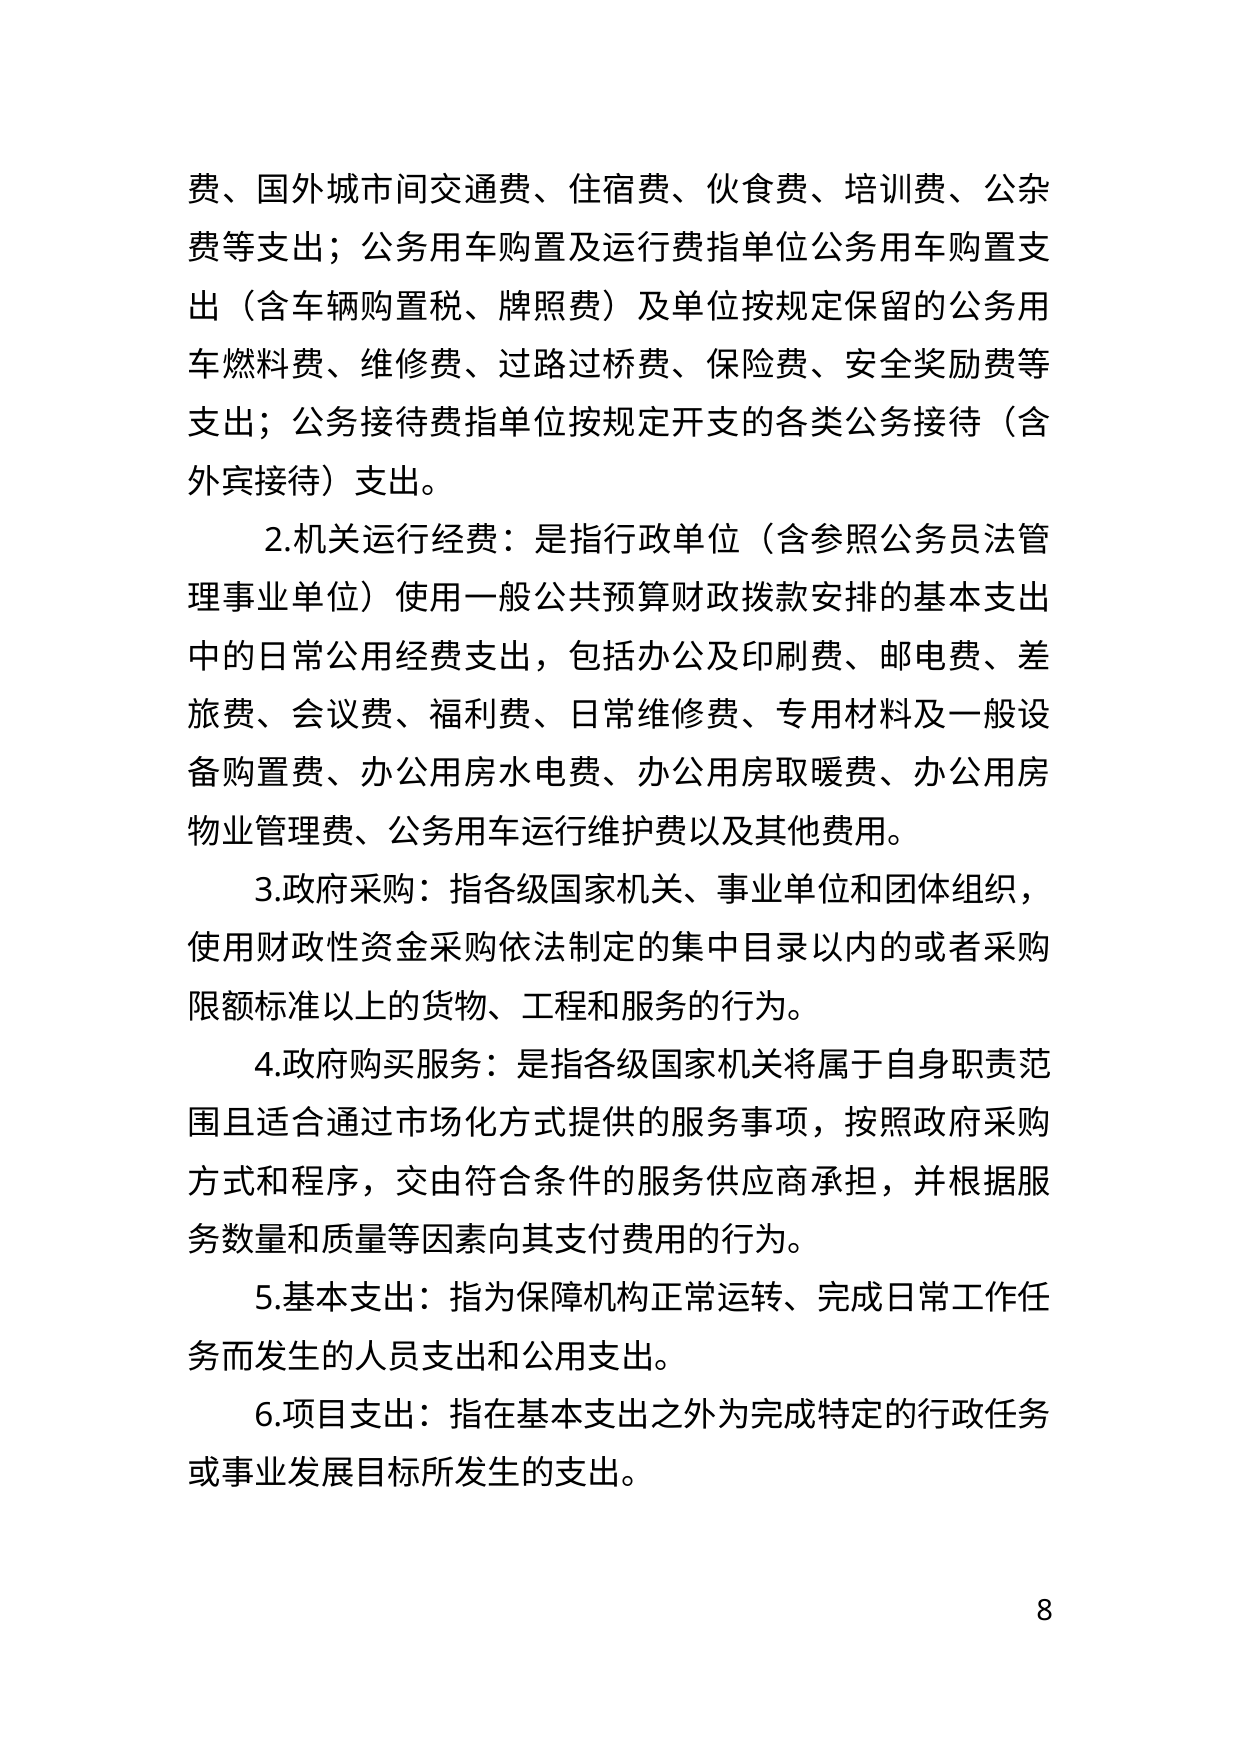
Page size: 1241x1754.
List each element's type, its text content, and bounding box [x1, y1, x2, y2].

text 3.政府采购：指各级国家机关、事业单位和团体组织，使用财政性资金采购依法制定的集中目录以内的或者采购限额标准以上的货物、工程和服务的行为。 [187, 855, 1053, 1030]
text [187, 155, 1053, 505]
text 6.项目支出：指在基本支出之外为完成特定的行政任务或事业发展目标所发生的支出。 [187, 1380, 1053, 1496]
text 2.机关运行经费：是指行政单位（含参照公务员法管理事业单位）使用一般公共预算财政拨款安排的基本支出中的日常公用经费支出，包括办公及印刷费、邮电费、差旅费、会议费、福利费、日常维修费、专用材料及一般设备购置费、办公用房水电费、办公用房取暖费、办公用房物业管理费、公务用车运行维护费以及其他费用。 [187, 505, 1053, 855]
text 4.政府购买服务：是指各级国家机关将属于自身职责范围且适合通过市场化方式提供的服务事项，按照政府采购方式和程序，交由符合条件的服务供应商承担，并根据服务数量和质量等因素向其支付费用的行为。 [187, 1030, 1053, 1263]
text 5.基本支出：指为保障机构正常运转、完成日常工作任务而发生的人员支出和公用支出。 [187, 1263, 1053, 1380]
